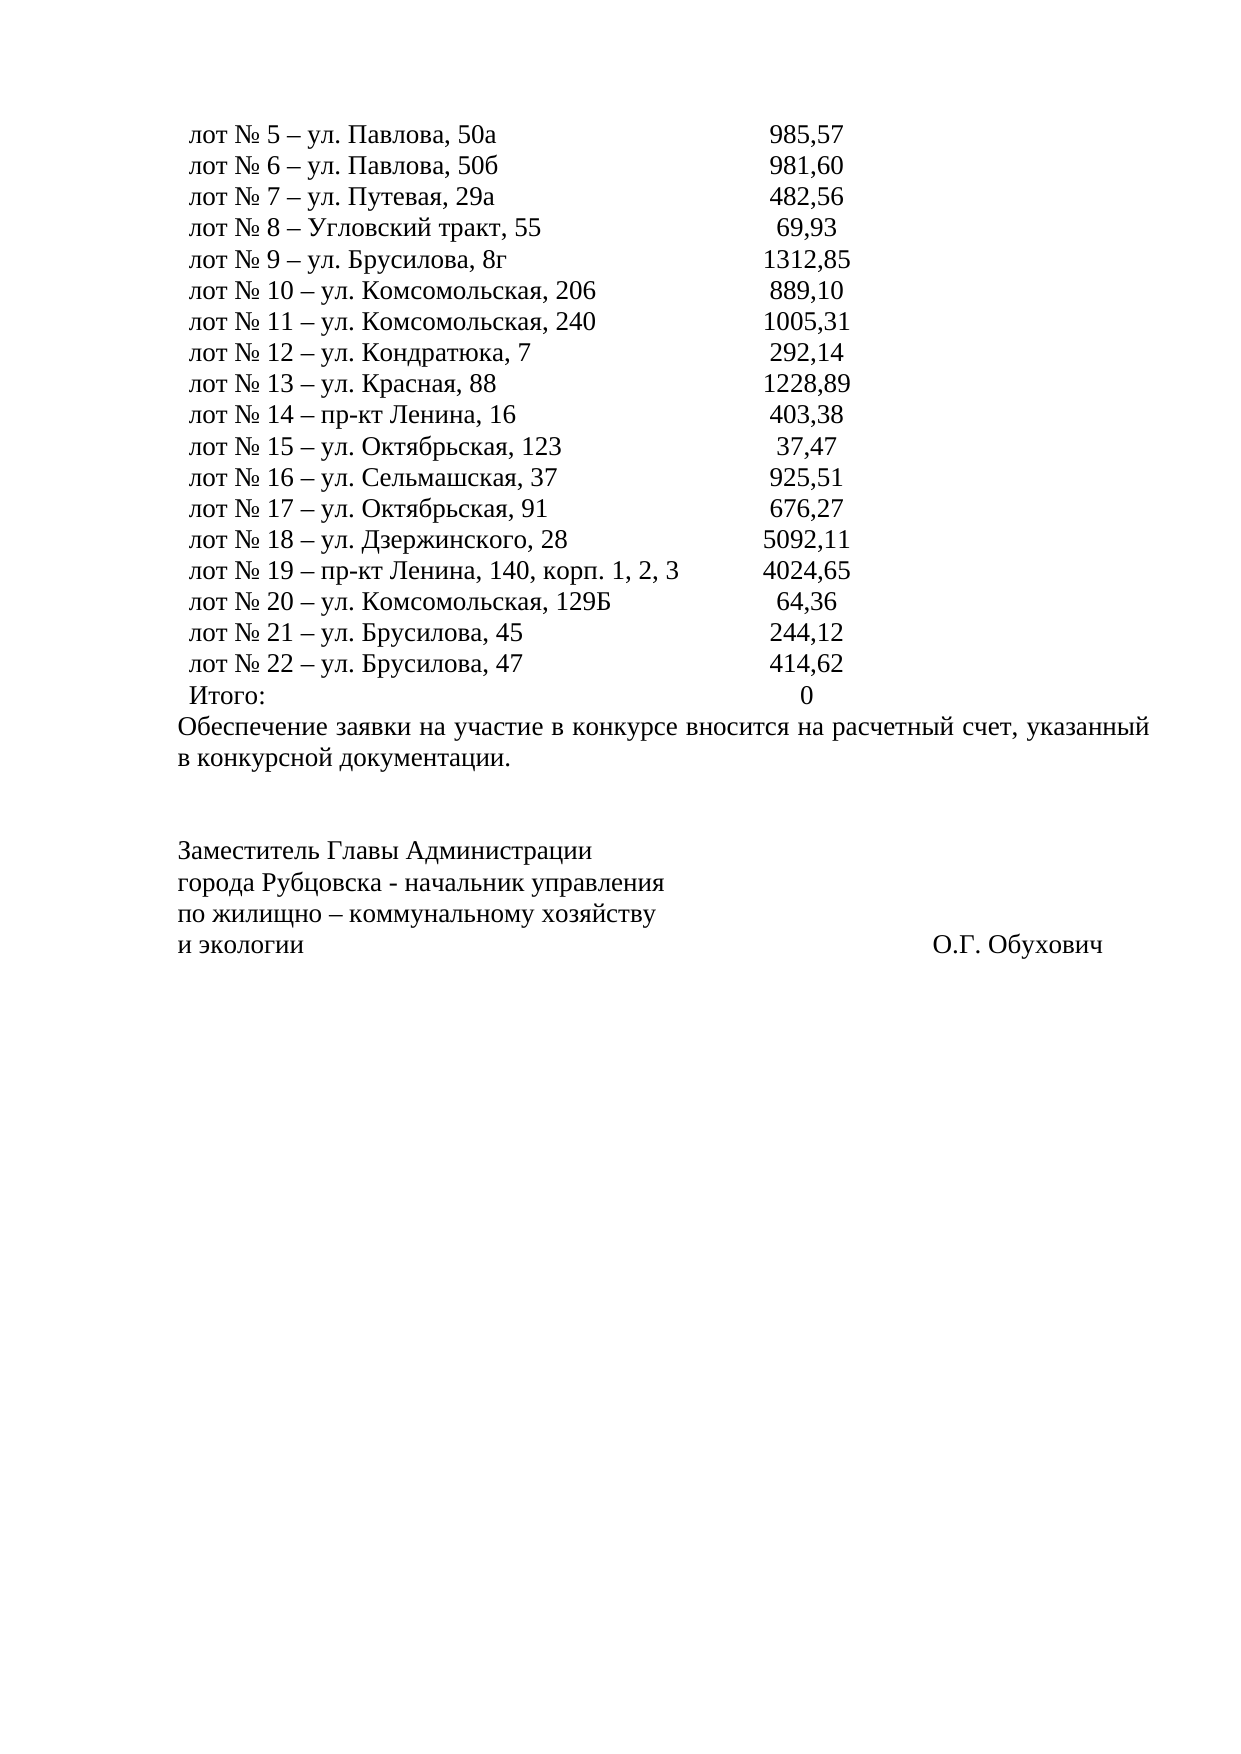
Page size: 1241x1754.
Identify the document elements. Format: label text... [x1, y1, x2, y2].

table_cell 981,60 [698, 149, 916, 180]
table_cell 4024,65 [698, 554, 916, 585]
table_cell 5092,11 [698, 523, 916, 554]
table_cell лот № 17 – ул. Октябрьская, 91 [177, 492, 697, 523]
table_cell 244,12 [698, 616, 916, 648]
text по жилищно – коммунальному хозяйству [177, 897, 1152, 928]
table_cell 985,57 [698, 118, 916, 149]
table_cell лот № 20 – ул. Комсомольская, 129Б [177, 585, 697, 616]
table_cell лот № 5 – ул. Павлова, 50а [177, 118, 697, 149]
table_cell 482,56 [698, 180, 916, 212]
table_cell лот № 12 – ул. Кондратюка, 7 [177, 336, 697, 367]
table_cell 25963,42 [698, 679, 916, 710]
table_cell 1005,31 [698, 305, 916, 336]
table_cell лот № 22 – ул. Брусилова, 47 [177, 648, 697, 679]
table_cell лот № 16 – ул. Сельмашская, 37 [177, 461, 697, 492]
table_cell 403,38 [698, 399, 916, 429]
table_cell лот № 19 – пр-кт Ленина, 140, корп. 1, 2, 3 [177, 554, 697, 585]
table_cell лот № 11 – ул. Комсомольская, 240 [177, 305, 697, 336]
table_cell лот № 9 – ул. Брусилова, 8г [177, 243, 697, 274]
text Обеспечение заявки на участие в конкурсе вносится на расчетный счет, указанный в конкурсной документации. [177, 710, 1152, 772]
table_cell 889,10 [698, 274, 916, 305]
table_cell лот № 7 – ул. Путевая, 29а [177, 180, 697, 212]
table_cell лот № 18 – ул. Дзержинского, 28 [177, 523, 697, 554]
text и экологии О.Г. Обухович [177, 928, 1152, 959]
table_cell лот № 8 – Угловский тракт, 55 [177, 212, 697, 243]
table_cell лот № 14 – пр-кт Ленина, 16 [177, 399, 697, 429]
table_cell Итого: [177, 679, 697, 710]
table_cell лот № 10 – ул. Комсомольская, 206 [177, 274, 697, 305]
table_cell 292,14 [698, 336, 916, 367]
table_cell 37,47 [698, 430, 916, 461]
text города Рубцовска - начальник управления [177, 866, 1152, 897]
table_cell 925,51 [698, 461, 916, 492]
table_cell лот № 21 – ул. Брусилова, 45 [177, 616, 697, 648]
table_cell 64,36 [698, 585, 916, 616]
text Заместитель Главы Администрации [177, 834, 1152, 866]
table_cell 69,93 [698, 212, 916, 243]
table_cell 1228,89 [698, 367, 916, 398]
table_cell 676,27 [698, 492, 916, 523]
table_cell лот № 13 – ул. Красная, 88 [177, 367, 697, 398]
table_cell лот № 6 – ул. Павлова, 50б [177, 149, 697, 180]
table_cell 1312,85 [698, 243, 916, 274]
table_cell 414,62 [698, 648, 916, 679]
table_cell лот № 15 – ул. Октябрьская, 123 [177, 430, 697, 461]
